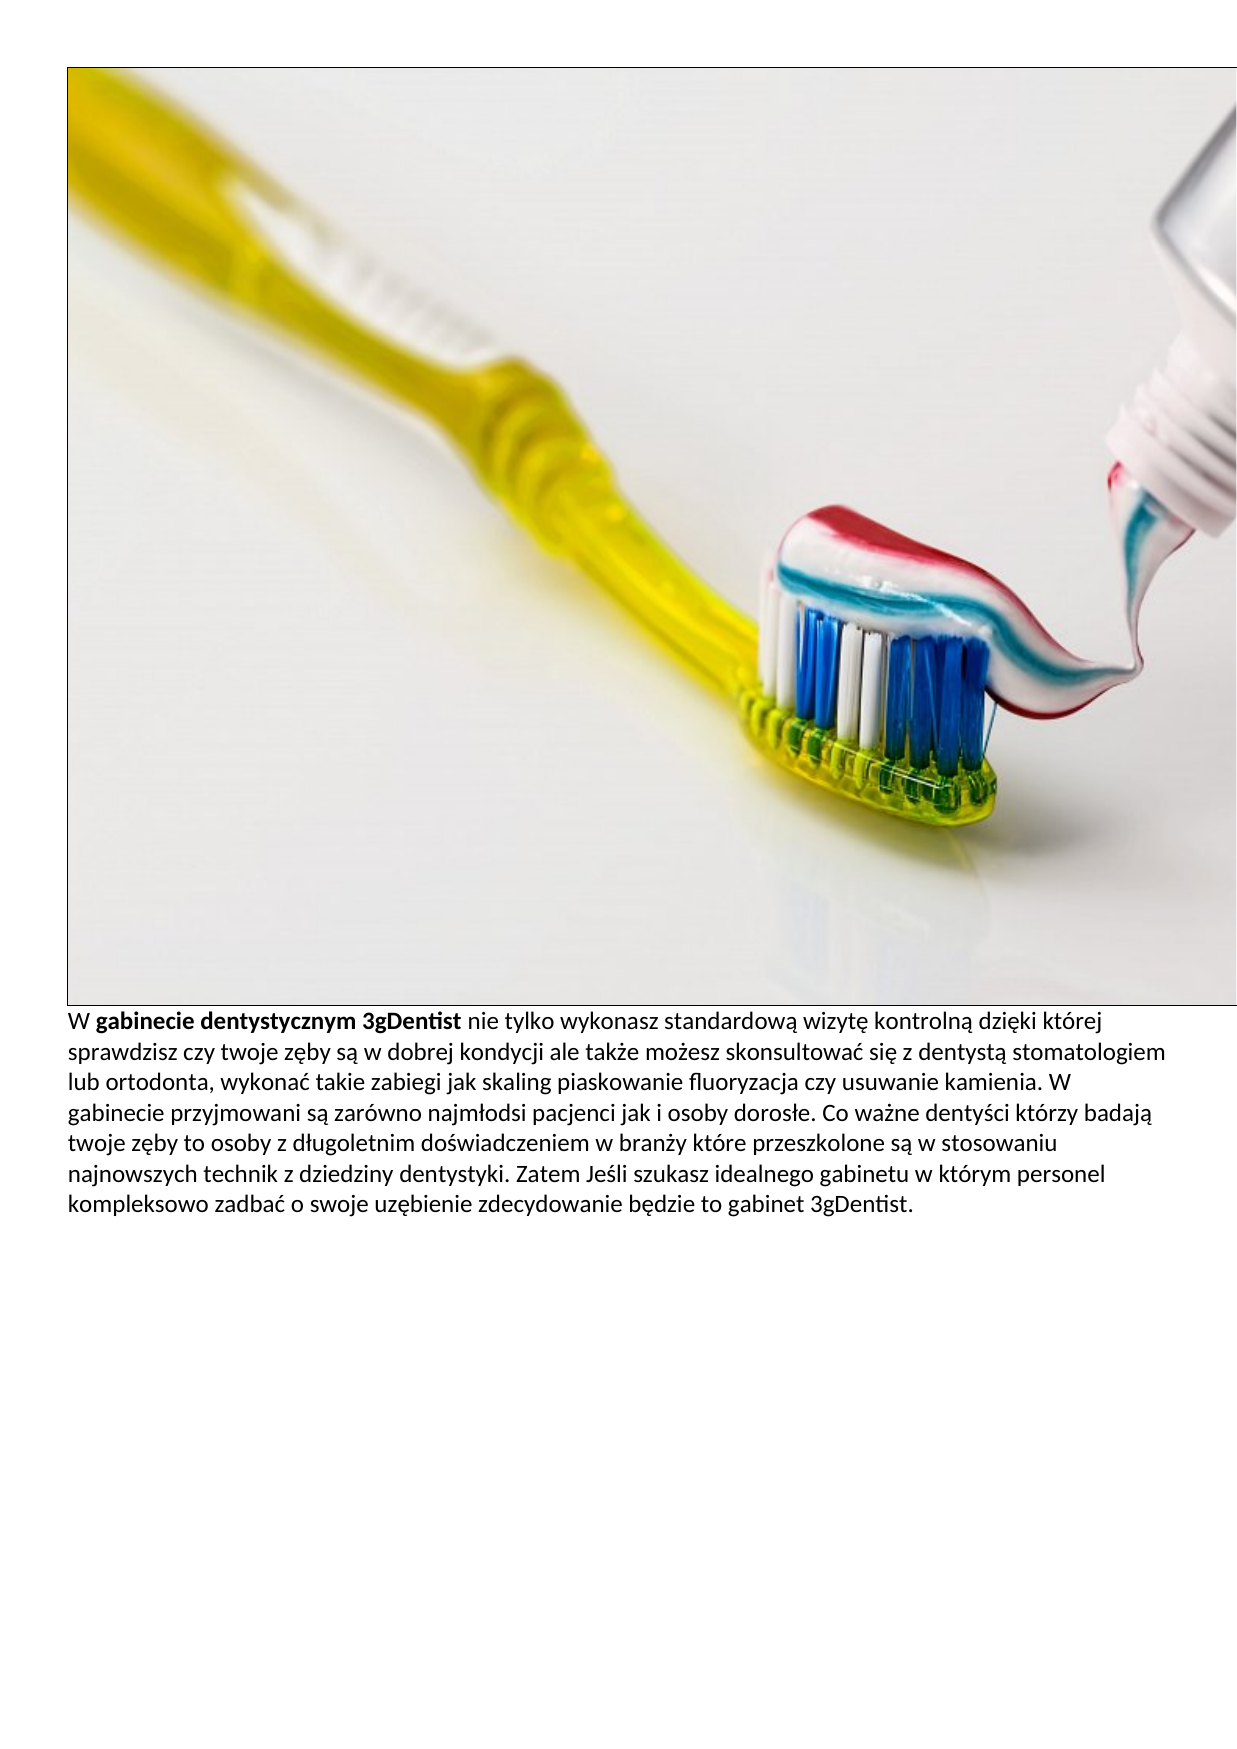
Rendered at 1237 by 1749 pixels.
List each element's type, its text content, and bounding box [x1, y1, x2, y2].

text W gabinecie dentystycznym 3gDentist nie tylko wykonasz standardową wizytę kontrolną dzięki której sprawdzisz czy twoje zęby są w dobrej kondycji ale także możesz skonsultować się z dentystą stomatologiem lub ortodonta, wykonać takie zabiegi jak skaling piaskowanie fluoryzacja czy usuwanie kamienia. W gabinecie przyjmowani są zarówno najmłodsi pacjenci jak i osoby dorosłe. Co ważne dentyści którzy badają twoje zęby to osoby z długoletnim doświadczeniem w branży które przeszkolone są w stosowaniu najnowszych technik z dziedziny dentystyki. Zatem Jeśli szukasz idealnego gabinetu w którym personel kompleksowo zadbać o swoje uzębienie zdecydowanie będzie to gabinet 3gDentist. [68, 1006, 1169, 1219]
picture [68, 68, 1237, 1005]
